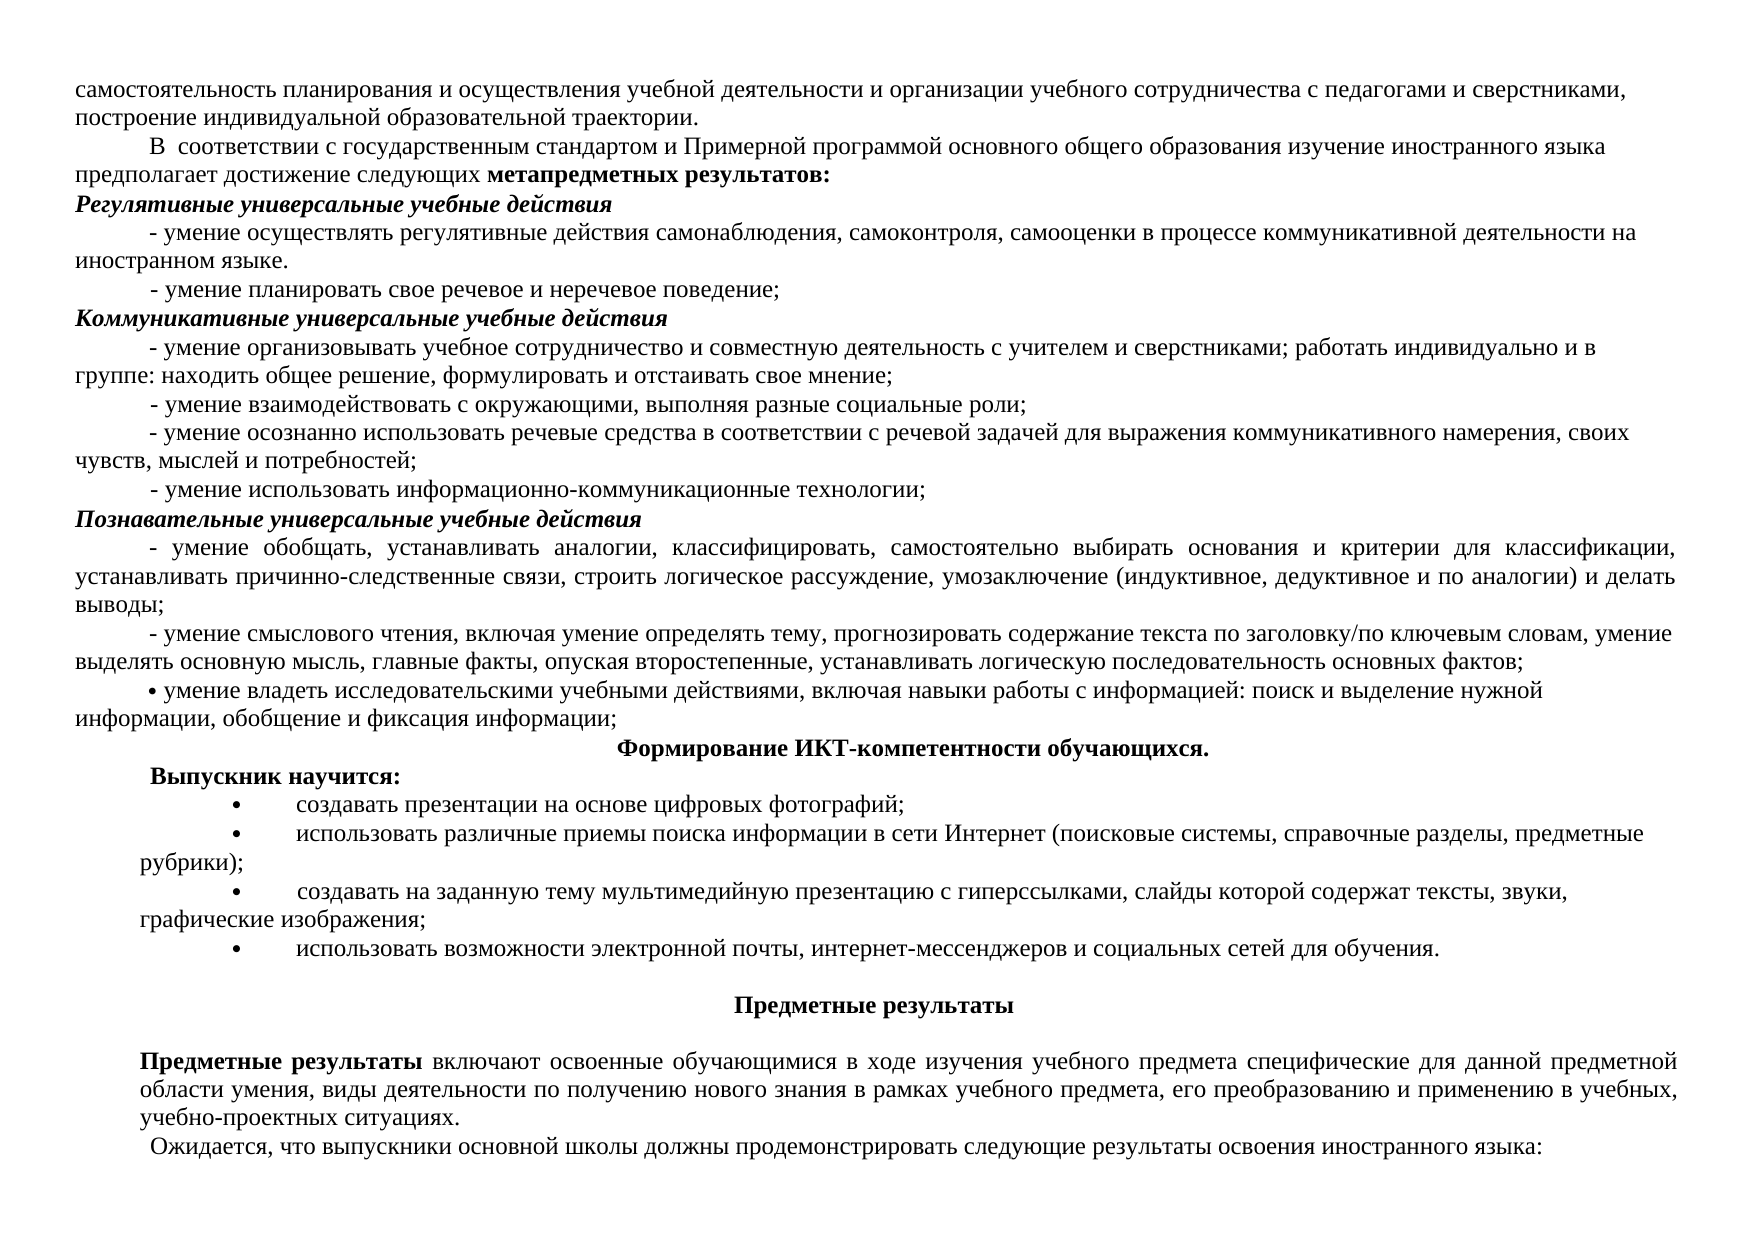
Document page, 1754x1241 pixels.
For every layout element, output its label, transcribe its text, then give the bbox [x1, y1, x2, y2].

text рубрики); [139, 847, 1679, 876]
text Формирование ИКТ-компетентности обучающихся. [617, 733, 1679, 761]
text самостоятельность планирования и осуществления учебной деятельности и организации учебного сотрудничества с педагогами и сверстниками, построение индивидуальной образовательной траектории. [75, 75, 1679, 131]
text Выпускник научится: [150, 761, 1679, 790]
text - умение взаимодействовать с окружающими, выполняя разные социальные роли; [150, 389, 1679, 417]
text Коммуникативные универсальные учебные действия [75, 303, 1679, 332]
text - умение смыслового чтения, включая умение определять тему, прогнозировать содержание текста по заголовку/по ключевым словам, умение выделять основную мысль, главные факты, опуская второстепенные, устанавливать логическую последовательность основных фактов; [75, 619, 1679, 675]
text - умение организовывать учебное сотрудничество и совместную деятельность с учителем и сверстниками; работать индивидуально и в группе: находить общее решение, формулировать и отстаивать свое мнение; [75, 333, 1677, 388]
list использовать возможности электронной почты, интернет-мессенджеров и социальных сетей для обучения. [233, 933, 1679, 962]
list создавать на заданную тему мультимедийную презентацию с гиперссылками, слайды которой содержат тексты, звуки, графические изображения; [139, 877, 1677, 933]
text Предметные результаты включают освоенные обучающимися в ходе изучения учебного предмета специфические для данной предметной области умения, виды деятельности по получению нового знания в рамках учебного предмета, его преобразованию и применению в учебных, учебно-проектных ситуациях. [139, 1047, 1679, 1131]
list использовать различные приемы поиска информации в сети Интернет (поисковые системы, справочные разделы, предметные [233, 818, 1679, 847]
text  умение владеть исследовательскими учебными действиями, включая навыки работы с информацией: поиск и выделение нужной информации, обобщение и фиксация информации; [75, 676, 1677, 732]
text - умение планировать свое речевое и неречевое поведение; [150, 274, 1679, 303]
text - умение использовать информационно-коммуникационные технологии; [150, 474, 1679, 503]
text Ожидается, что выпускники основной школы должны продемонстрировать следующие результаты освоения иностранного языка: [150, 1131, 1679, 1160]
text Предметные результаты [75, 990, 1673, 1019]
text - умение осознанно использовать речевые средства в соответствии с речевой задачей для выражения коммуникативного намерения, своих чувств, мыслей и потребностей; [75, 419, 1679, 474]
text Познавательные универсальные учебные действия [75, 504, 1679, 532]
text - умение осуществлять регулятивные действия самонаблюдения, самоконтроля, самооценки в процессе коммуникативной деятельности на иностранном языке. [75, 218, 1677, 274]
text Регулятивные универсальные учебные действия [75, 189, 1679, 217]
list создавать презентации на основе цифровых фотографий; [233, 790, 1679, 818]
text - умение обобщать, устанавливать аналогии, классифицировать, самостоятельно выбирать основания и критерии для классификации, устанавливать причинно-следственные связи, строить логическое рассуждение, умозаключение (индуктивное, дедуктивное и по аналогии) и делать выводы; [75, 533, 1677, 618]
list соответствии с государственным стандартом и Примерной программой основного общего образования изучение иностранного языка предполагает достижение следующих метапредметных результатов: [75, 132, 1677, 188]
